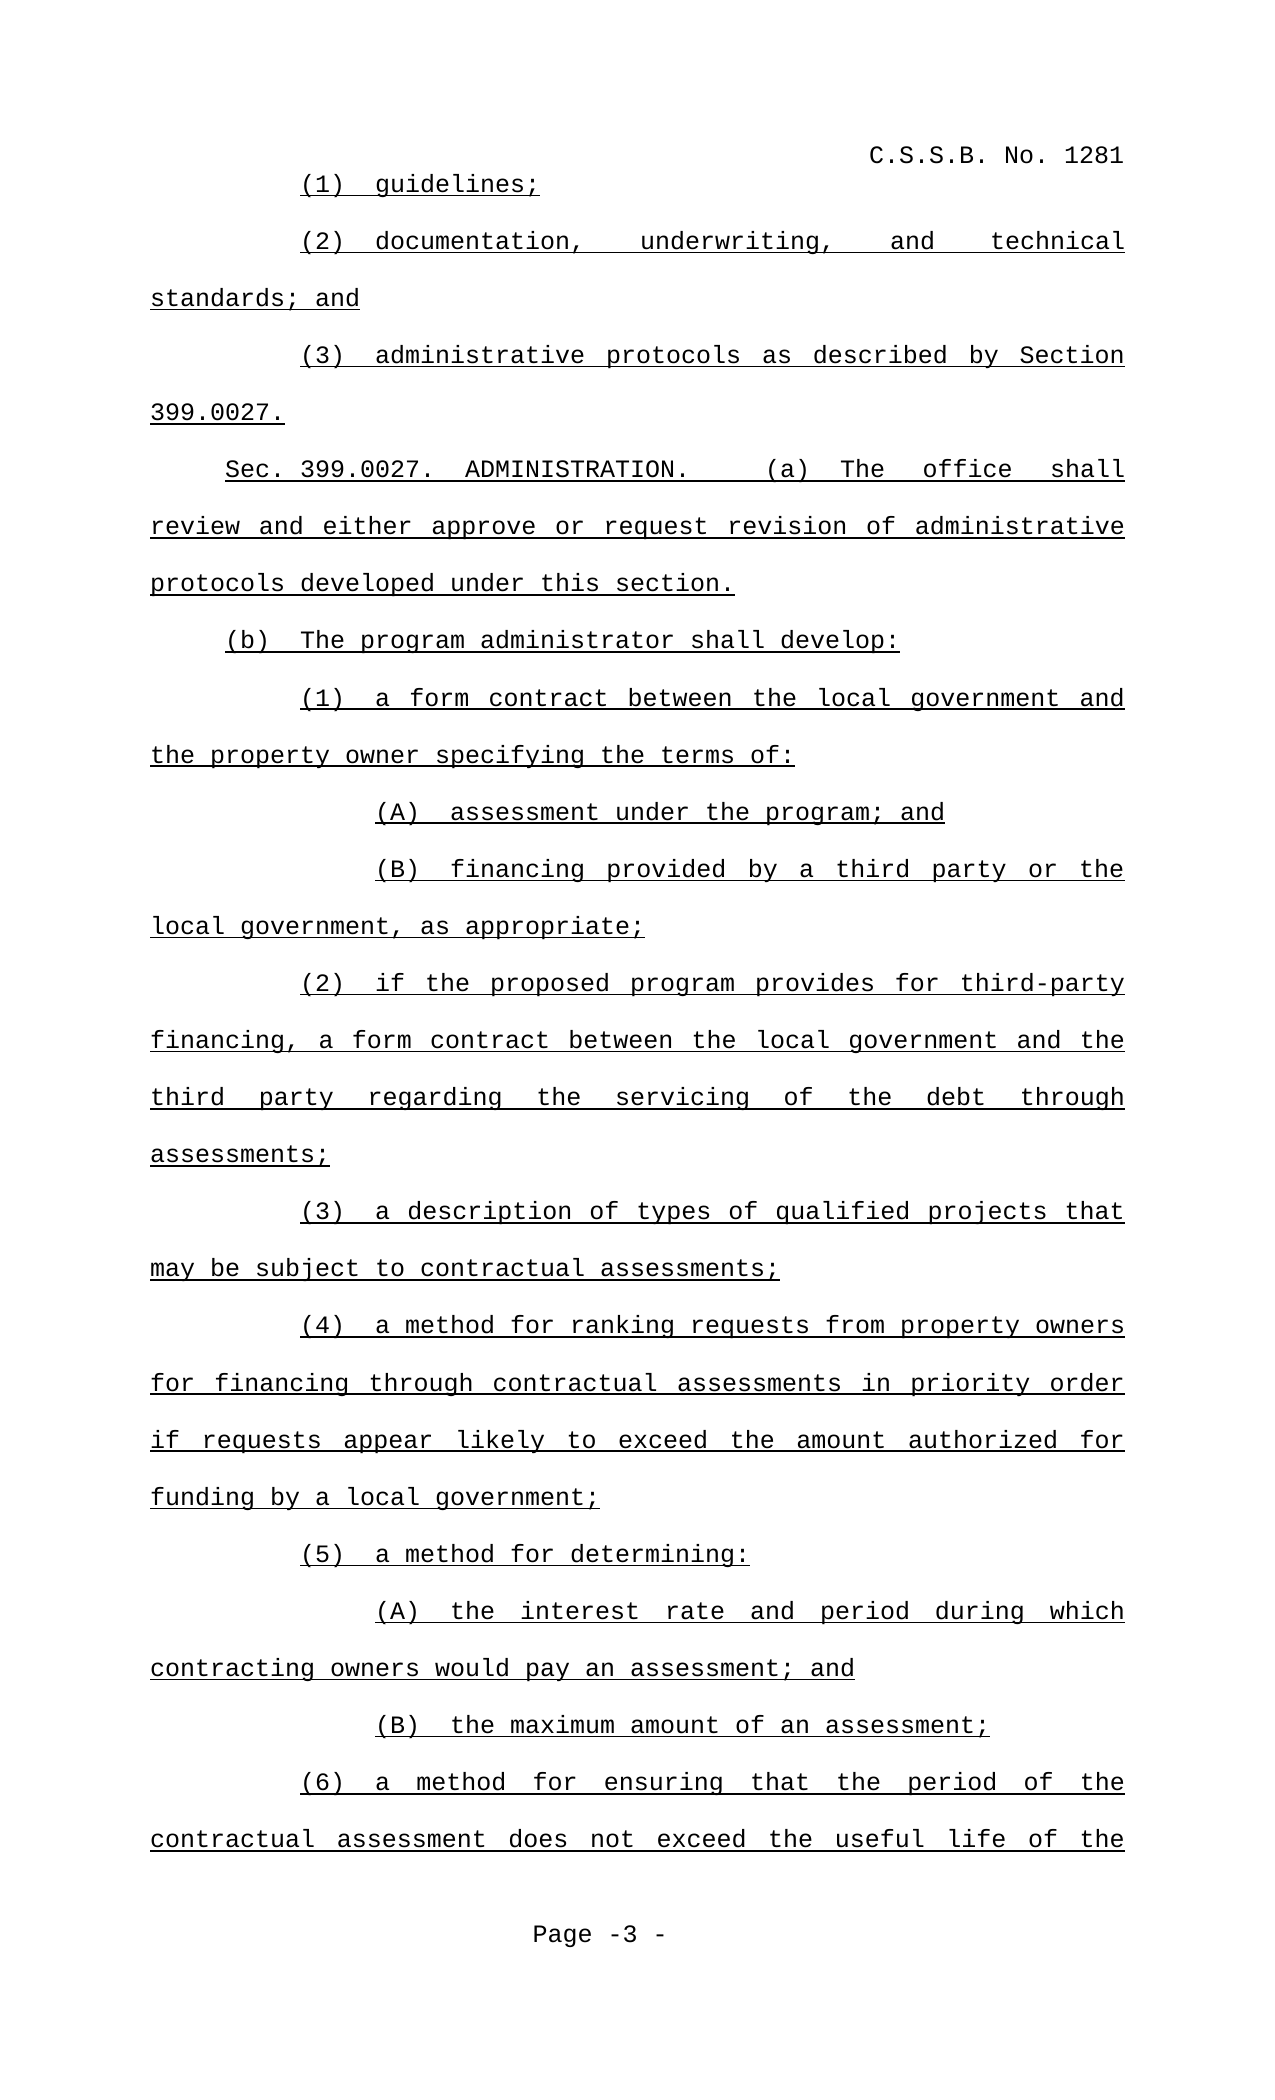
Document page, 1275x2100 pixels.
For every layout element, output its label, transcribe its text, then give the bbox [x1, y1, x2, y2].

text Sec. 399.0027. ADMINISTRATION. (a) The office shall review and either approve or request revision of administrative protocols developed under this section. [150, 457, 1125, 537]
text (3) a description of types of qualified projects that may be subject to contractual assessments; [150, 1199, 1125, 1284]
text (4) a method for ranking requests from property owners for financing through contractual assessments in priority order if requests appear likely to exceed the amount authorized for funding by a local government; [150, 1395, 1125, 1450]
text (2) documentation, underwriting, and technical standards; and [150, 228, 1125, 314]
text (5) a method for determining: [150, 1541, 1125, 1570]
text (B) financing provided by a third party or the local government, as appropriate; [150, 856, 1125, 942]
text (2) if the proposed program provides for third-party financing, a form contract between the local government and the third party regarding the servicing of the debt through assessments; [150, 1052, 1125, 1108]
text (B) the maximum amount of an assessment; [150, 1712, 1125, 1741]
text (A) the interest rate and period during which contracting owners would pay an assessment; and [150, 1598, 1125, 1684]
text (1) guidelines; [150, 171, 1125, 200]
text (2) if the proposed program provides for third-party financing, a form contract between the local government and the third party regarding the servicing of the debt through assessments; [150, 970, 1125, 1051]
text (4) a method for ranking requests from property owners for financing through contractual assessments in priority order if requests appear likely to exceed the amount authorized for funding by a local government; [150, 1313, 1125, 1393]
text (4) a method for ranking requests from property owners for financing through contractual assessments in priority order if requests appear likely to exceed the amount authorized for funding by a local government; [150, 1452, 1125, 1513]
text (A) assessment under the program; and [150, 799, 1125, 828]
text (3) administrative protocols as described by Section 399.0027. [150, 342, 1125, 428]
text (1) a form contract between the local government and the property owner specifying the terms of: [150, 685, 1125, 771]
text (2) if the proposed program provides for third-party financing, a form contract between the local government and the third party regarding the servicing of the debt through assessments; [150, 1110, 1125, 1170]
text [150, 1769, 1125, 1850]
text Sec. 399.0027. ADMINISTRATION. (a) The office shall review and either approve or request revision of administrative protocols developed under this section. [150, 539, 1125, 599]
text (b) The program administrator shall develop: [150, 628, 1125, 656]
